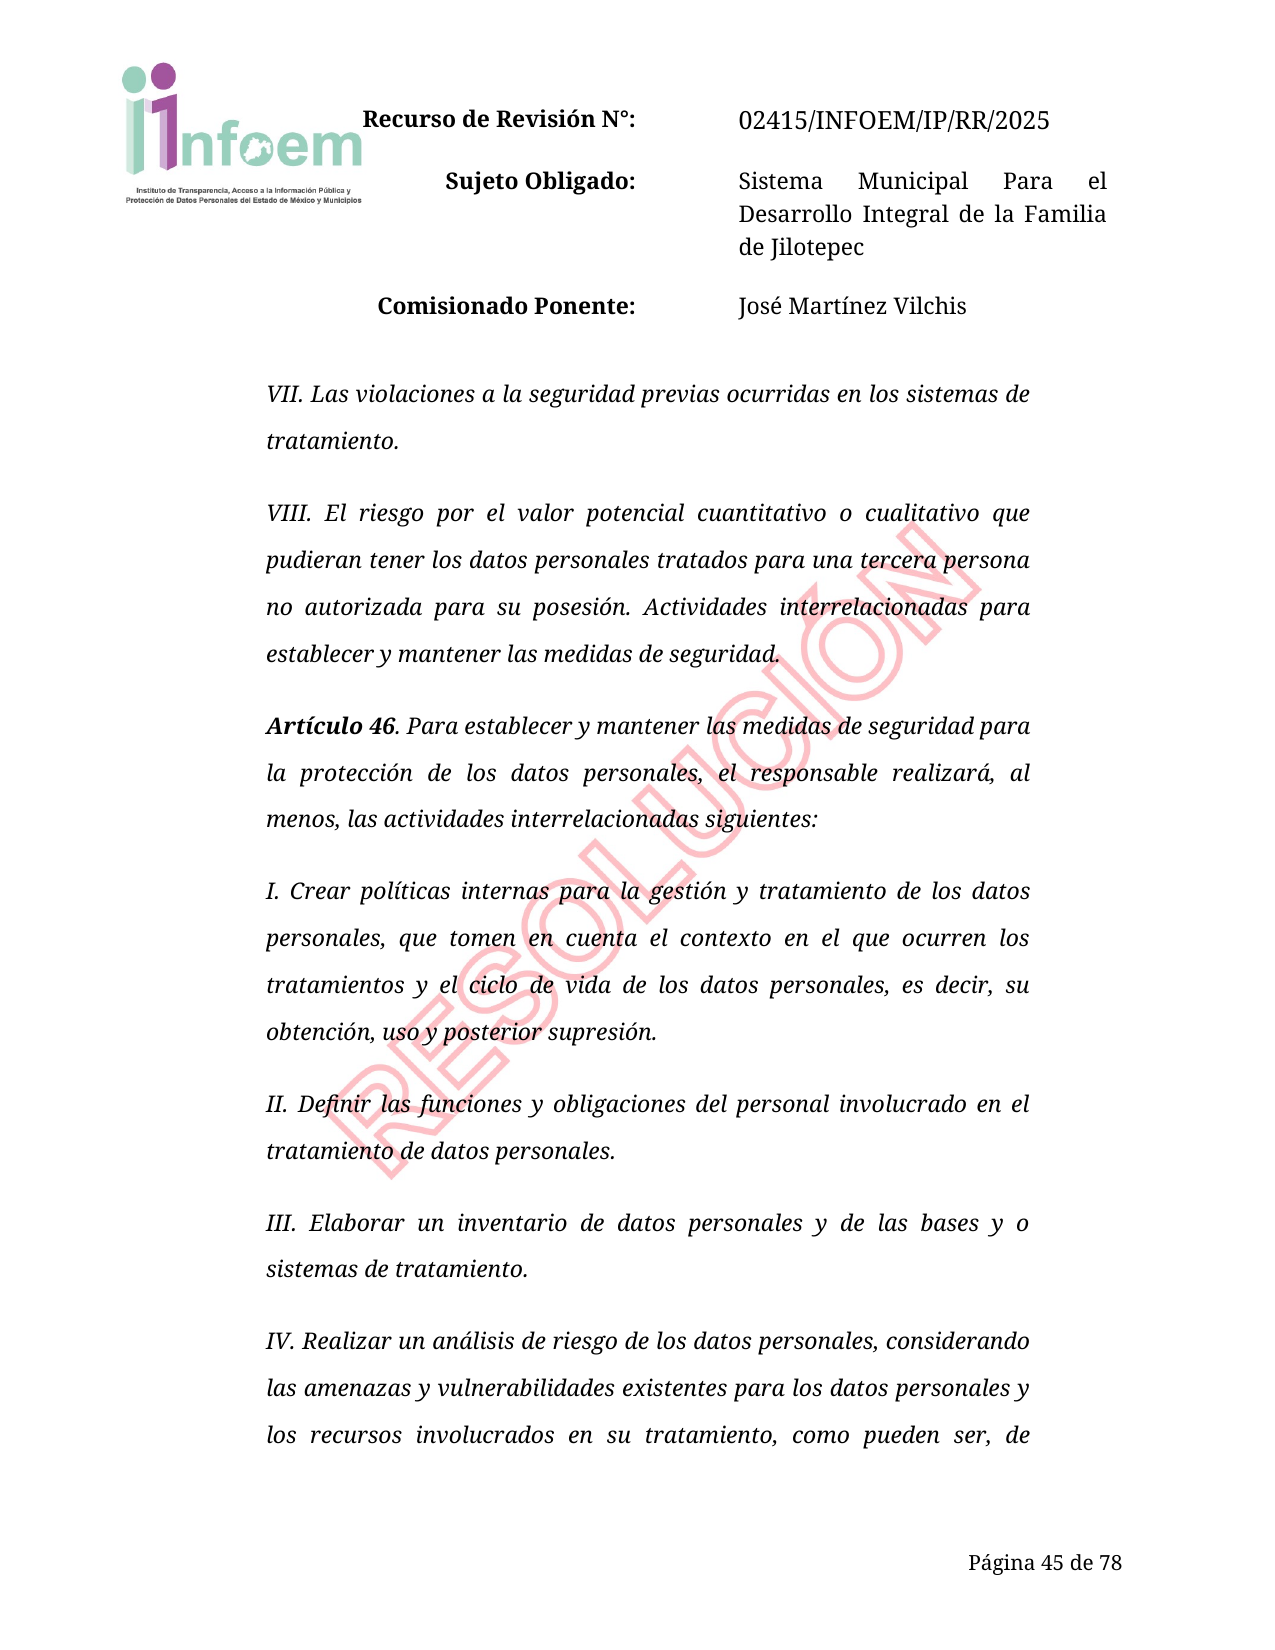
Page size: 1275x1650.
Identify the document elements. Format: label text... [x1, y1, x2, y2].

text I. Crear políticas internas para la gestión y tratamiento de los datos personales, que tomen en cuenta el contexto en el que ocurren los tratamientos y el ciclo de vida de los datos personales, es decir, su obtención, uso y posterior supresión. [266, 875, 1033, 1047]
text III. Elaborar un inventario de datos personales y de las bases y o sistemas de tratamiento. [266, 1207, 1033, 1285]
text VIII. El riesgo por el valor potencial cuantitativo o cualitativo que pudieran tener los datos personales tratados para una tercera persona no autorizada para su posesión. Actividades interrelacionadas para establecer y mantener las medidas de seguridad. [266, 497, 1033, 669]
text II. Definir las funciones y obligaciones del personal involucrado en el tratamiento de datos personales. [266, 1088, 1033, 1166]
text VII. Las violaciones a la seguridad previas ocurridas en los sistemas de tratamiento. [266, 378, 1033, 457]
text Artículo 46. Para establecer y mantener las medidas de seguridad para la protección de los datos personales, el responsable realizará, al menos, las actividades interrelacionadas siguientes: [266, 710, 1033, 835]
picture [3, 2, 1268, 1650]
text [266, 1325, 1033, 1450]
